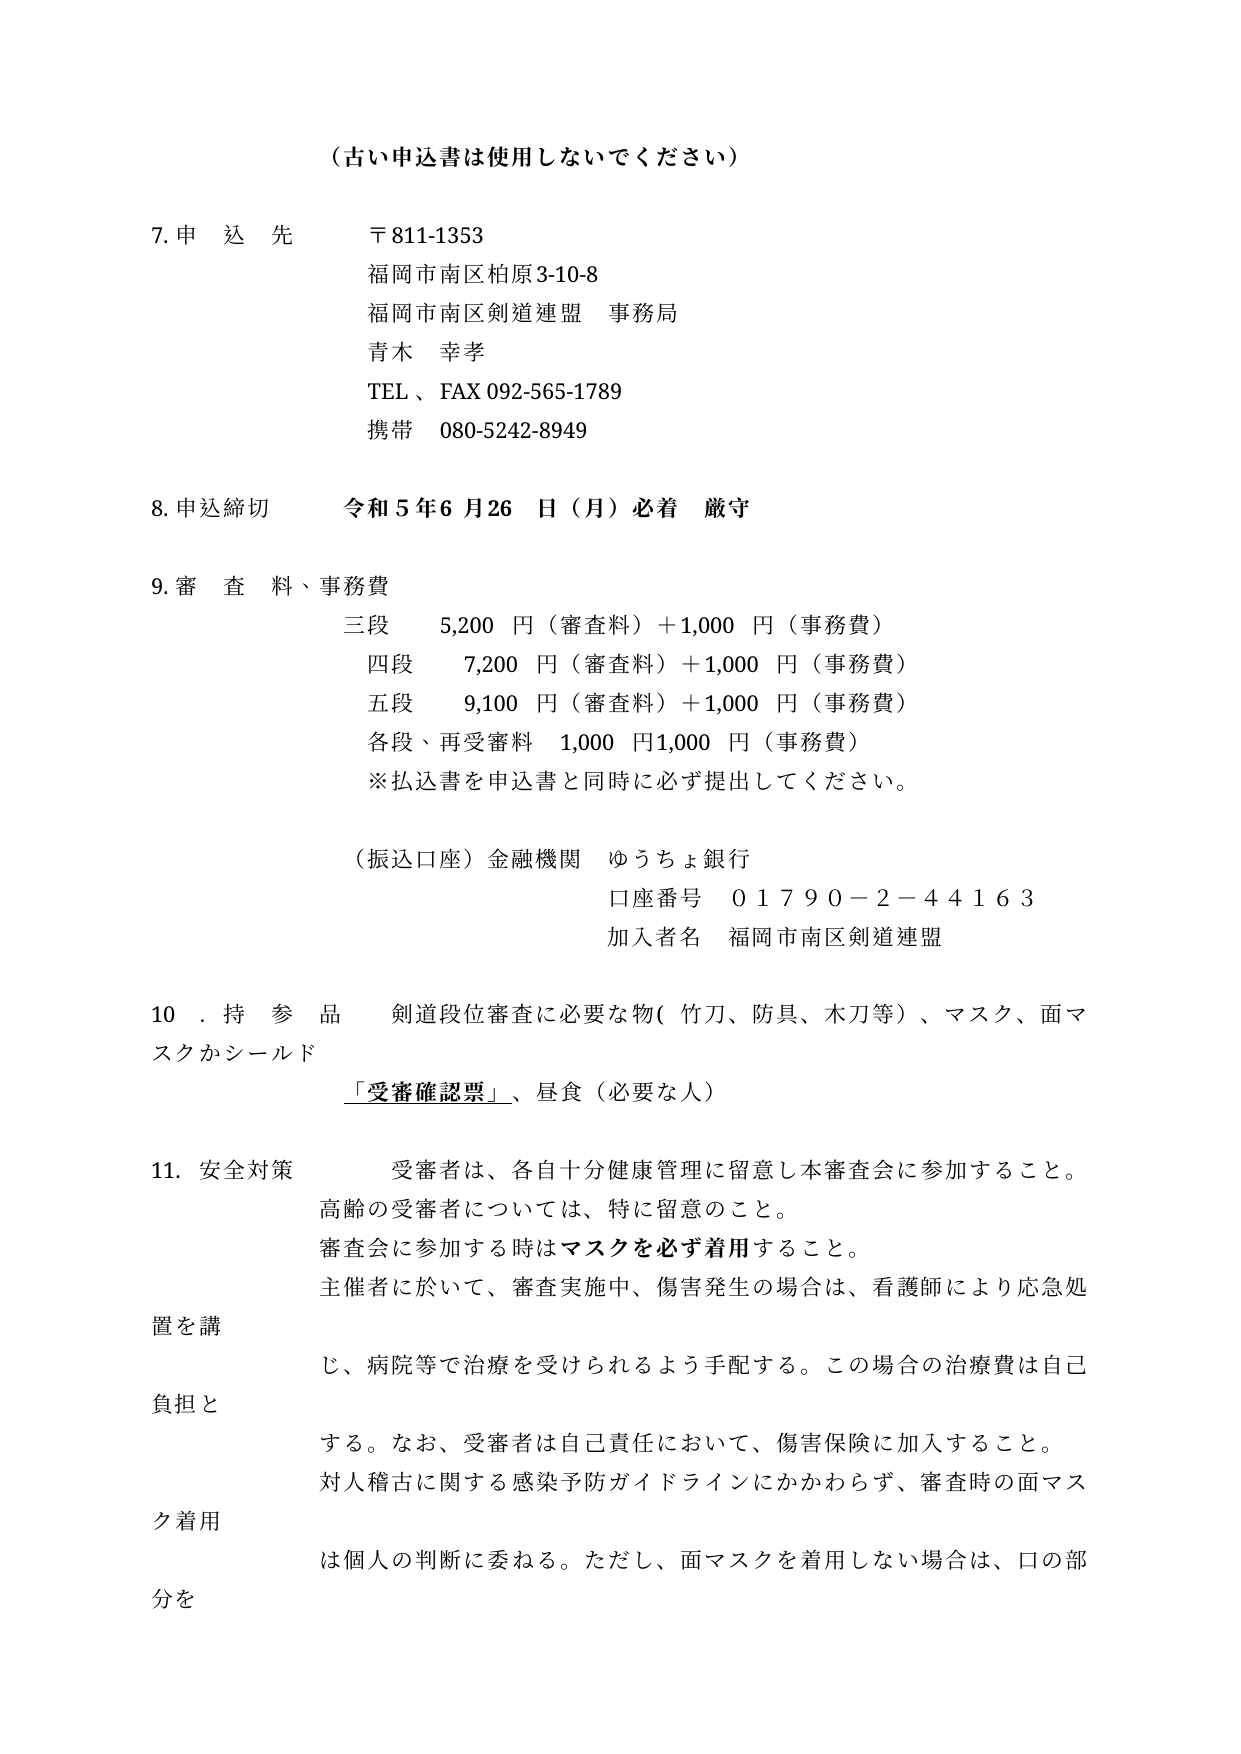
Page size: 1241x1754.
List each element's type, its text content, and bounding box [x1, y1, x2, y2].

text 五段 9,100円（審査料）＋1,000円（事務費） [151, 682, 1089, 721]
text 主催者に於いて、審査実施中、傷害発生の場合は、看護師により応急処置を講 [151, 1267, 1089, 1344]
text 福岡市南区剣道連盟 事務局 [151, 293, 1089, 332]
text 福岡市南区柏原3-10-8 [151, 254, 1089, 293]
text 11. 安全対策 受審者は、各自十分健康管理に留意し本審査会に参加すること。 [151, 1150, 1089, 1189]
text 携帯 080-5242-8949 [151, 409, 1089, 448]
text じ、病院等で治療を受けられるよう手配する。この場合の治療費は自己負担と [151, 1344, 1089, 1422]
text 四段 7,200円（審査料）＋1,000円（事務費） [151, 643, 1089, 682]
text （古い申込書は使用しないでください） [151, 137, 1089, 176]
text 加入者名 福岡市南区剣道連盟 [151, 916, 1089, 955]
text TEL、FAX 092-565-1789 [151, 371, 1089, 409]
text 各段、再受審料 1,000円1,000円（事務費） [151, 721, 1089, 760]
text （振込口座）金融機関 ゆうちょ銀行 [151, 838, 1089, 877]
text 8.申込締切 令和５年6月26日（月）必着 厳守 [151, 487, 1089, 526]
text 青木 幸孝 [151, 332, 1089, 371]
text 対人稽古に関する感染予防ガイドラインにかかわらず、審査時の面マスク着用 [151, 1461, 1089, 1539]
text 三段 5,200円（審査料）＋1,000円（事務費） [151, 604, 1089, 643]
text 審査会に参加する時はマスクを必ず着用すること。 [151, 1228, 1089, 1267]
text 9. 審 査 料、事務費 [151, 565, 1089, 604]
text 10．持 参 品 剣道段位審査に必要な物(竹刀、防具、木刀等）、マスク、面マスクかシールド [151, 994, 1089, 1072]
text は個人の判断に委ねる。ただし、面マスクを着用しない場合は、口の部分を [151, 1539, 1089, 1617]
text ※払込書を申込書と同時に必ず提出してください。 [151, 760, 1089, 799]
text 7.申 込 先 〒811-1353 [151, 215, 1089, 254]
text 口座番号 ０１７９０－２－４４１６３ [151, 877, 1089, 916]
text する。なお、受審者は自己責任において、傷害保険に加入すること。 [151, 1422, 1089, 1461]
text 「受審確認票」、昼食（必要な人） [151, 1072, 1089, 1111]
text 高齢の受審者については、特に留意のこと。 [151, 1189, 1089, 1228]
